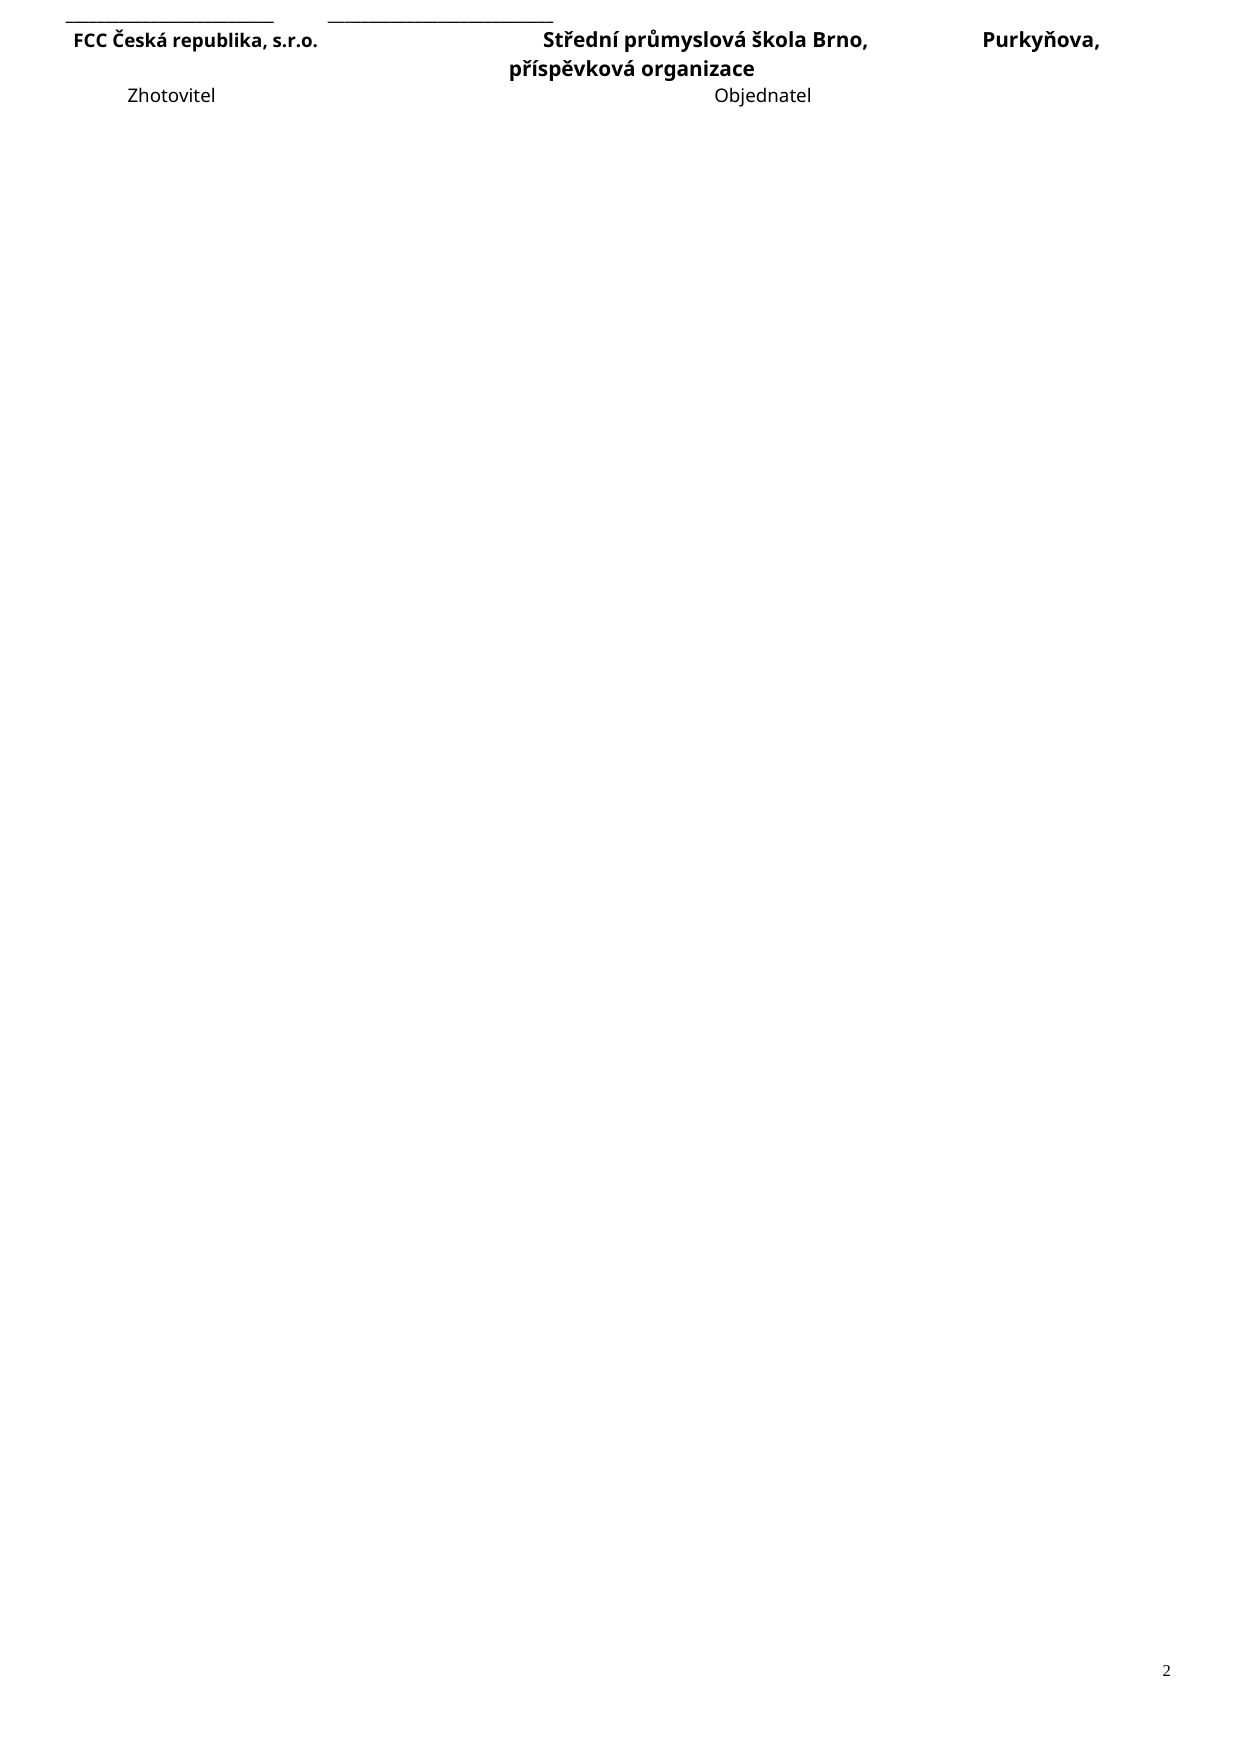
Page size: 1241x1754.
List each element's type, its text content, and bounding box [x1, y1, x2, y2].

text Zhotovitel Objednatel [0, 82, 1170, 108]
text FCC Česká republika, s.r.o. Střední průmyslová škola Brno, Purkyňova, příspěvková organizace [0, 26, 1170, 82]
text ___________________________ _____________________________ [66, 0, 1170, 26]
